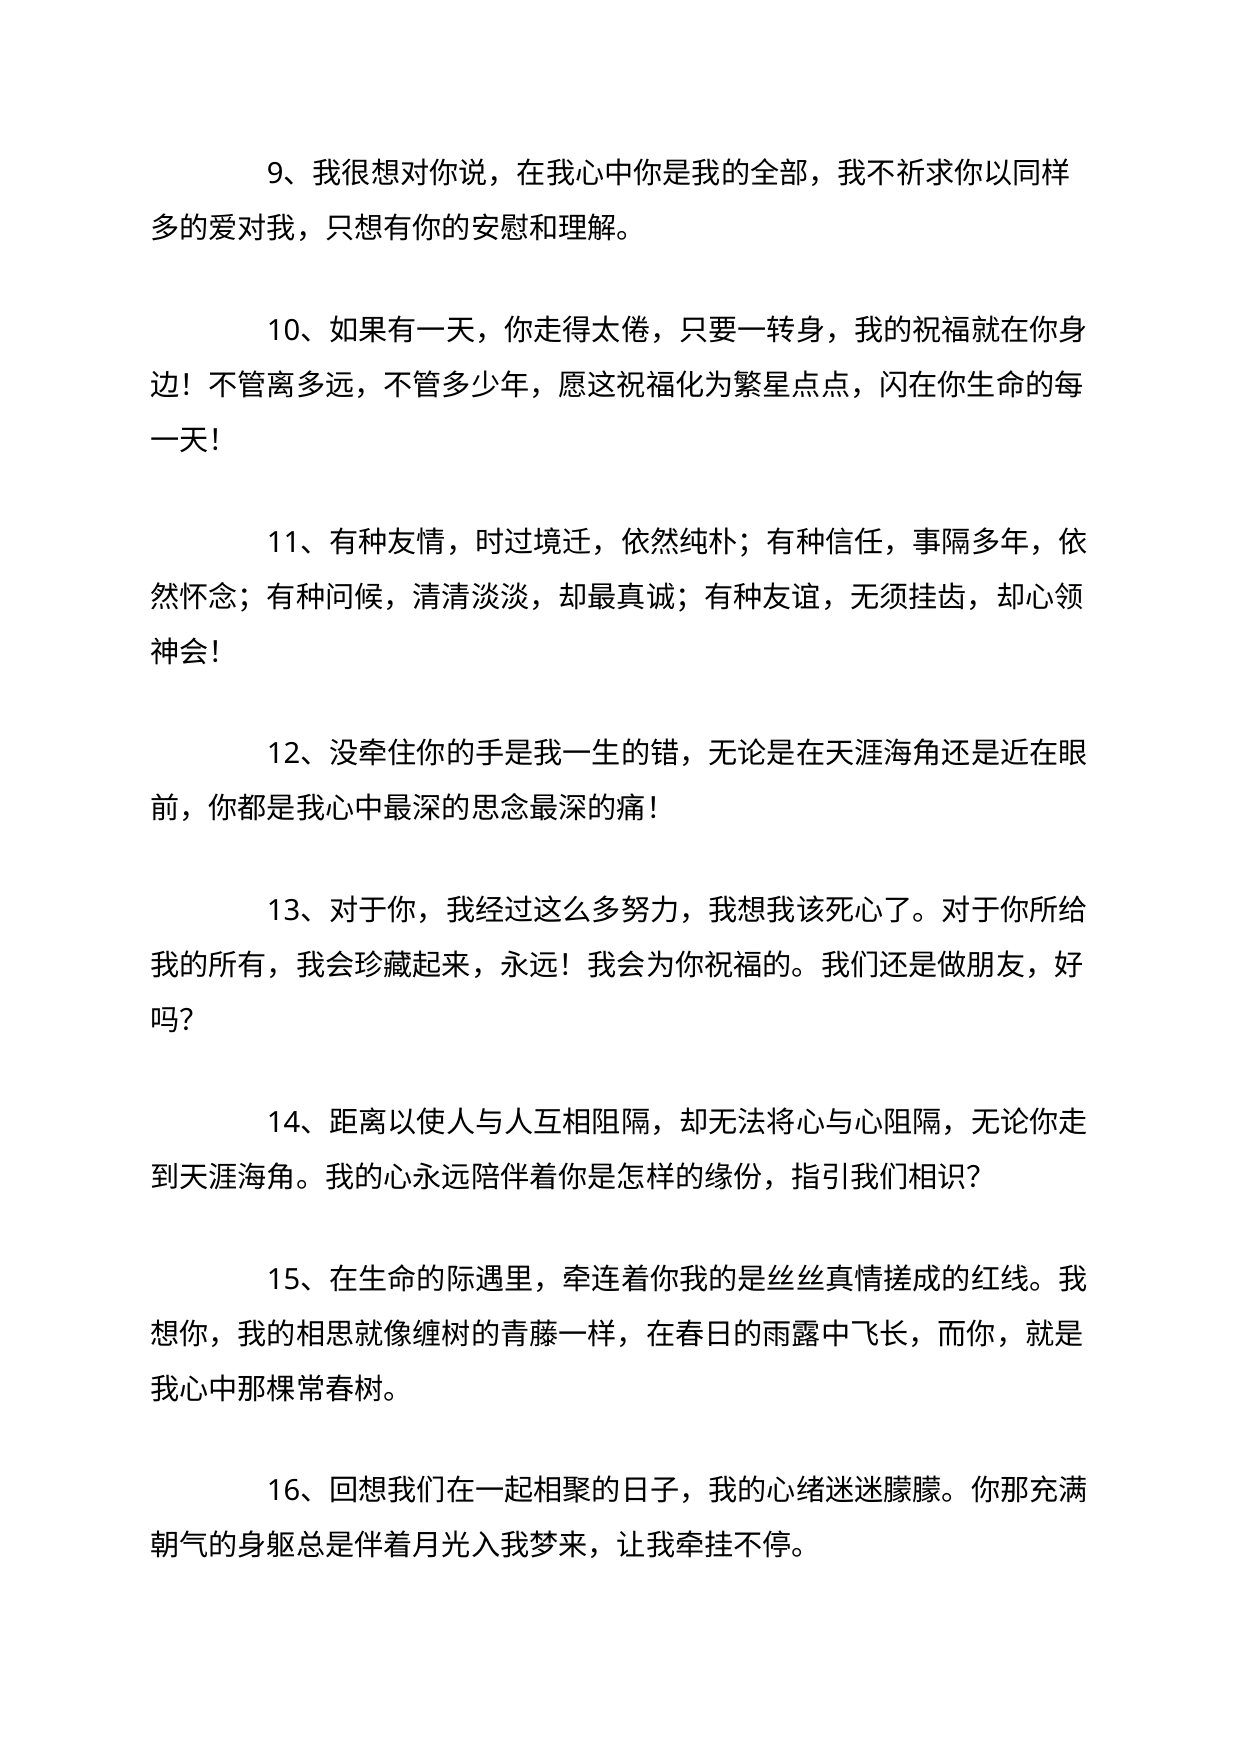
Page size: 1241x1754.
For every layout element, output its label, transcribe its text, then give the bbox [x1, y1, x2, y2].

text 14、距离以使人与人互相阻隔，却无法将心与心阻隔，无论你走到天涯海角。我的心永远陪伴着你是怎样的缘份，指引我们相识？ [150, 1098, 1090, 1196]
text 12、没牵住你的手是我一生的错，无论是在天涯海角还是近在眼前，你都是我心中最深的思念最深的痛！ [150, 730, 1090, 827]
text 16、回想我们在一起相聚的日子，我的心绪迷迷朦朦。你那充满朝气的身躯总是伴着月光入我梦来，让我牵挂不停。 [150, 1467, 1090, 1564]
text 11、有种友情，时过境迁，依然纯朴；有种信任，事隔多年，依然怀念；有种问候，清清淡淡，却最真诚；有种友谊，无须挂齿，却心领神会！ [150, 518, 1090, 671]
text 13、对于你，我经过这么多努力，我想我该死心了。对于你所给我的所有，我会珍藏起来，永远！我会为你祝福的。我们还是做朋友，好吗？ [150, 887, 1090, 1039]
text 9、我很想对你说，在我心中你是我的全部，我不祈求你以同样多的爱对我，只想有你的安慰和理解。 [150, 150, 1090, 247]
text 15、在生命的际遇里，牵连着你我的是丝丝真情搓成的红线。我想你，我的相思就像缠树的青藤一样，在春日的雨露中飞长，而你，就是我心中那棵常春树。 [150, 1255, 1090, 1407]
text 10、如果有一天，你走得太倦，只要一转身，我的祝福就在你身边！不管离多远，不管多少年，愿这祝福化为繁星点点，闪在你生命的每一天！ [150, 307, 1090, 459]
